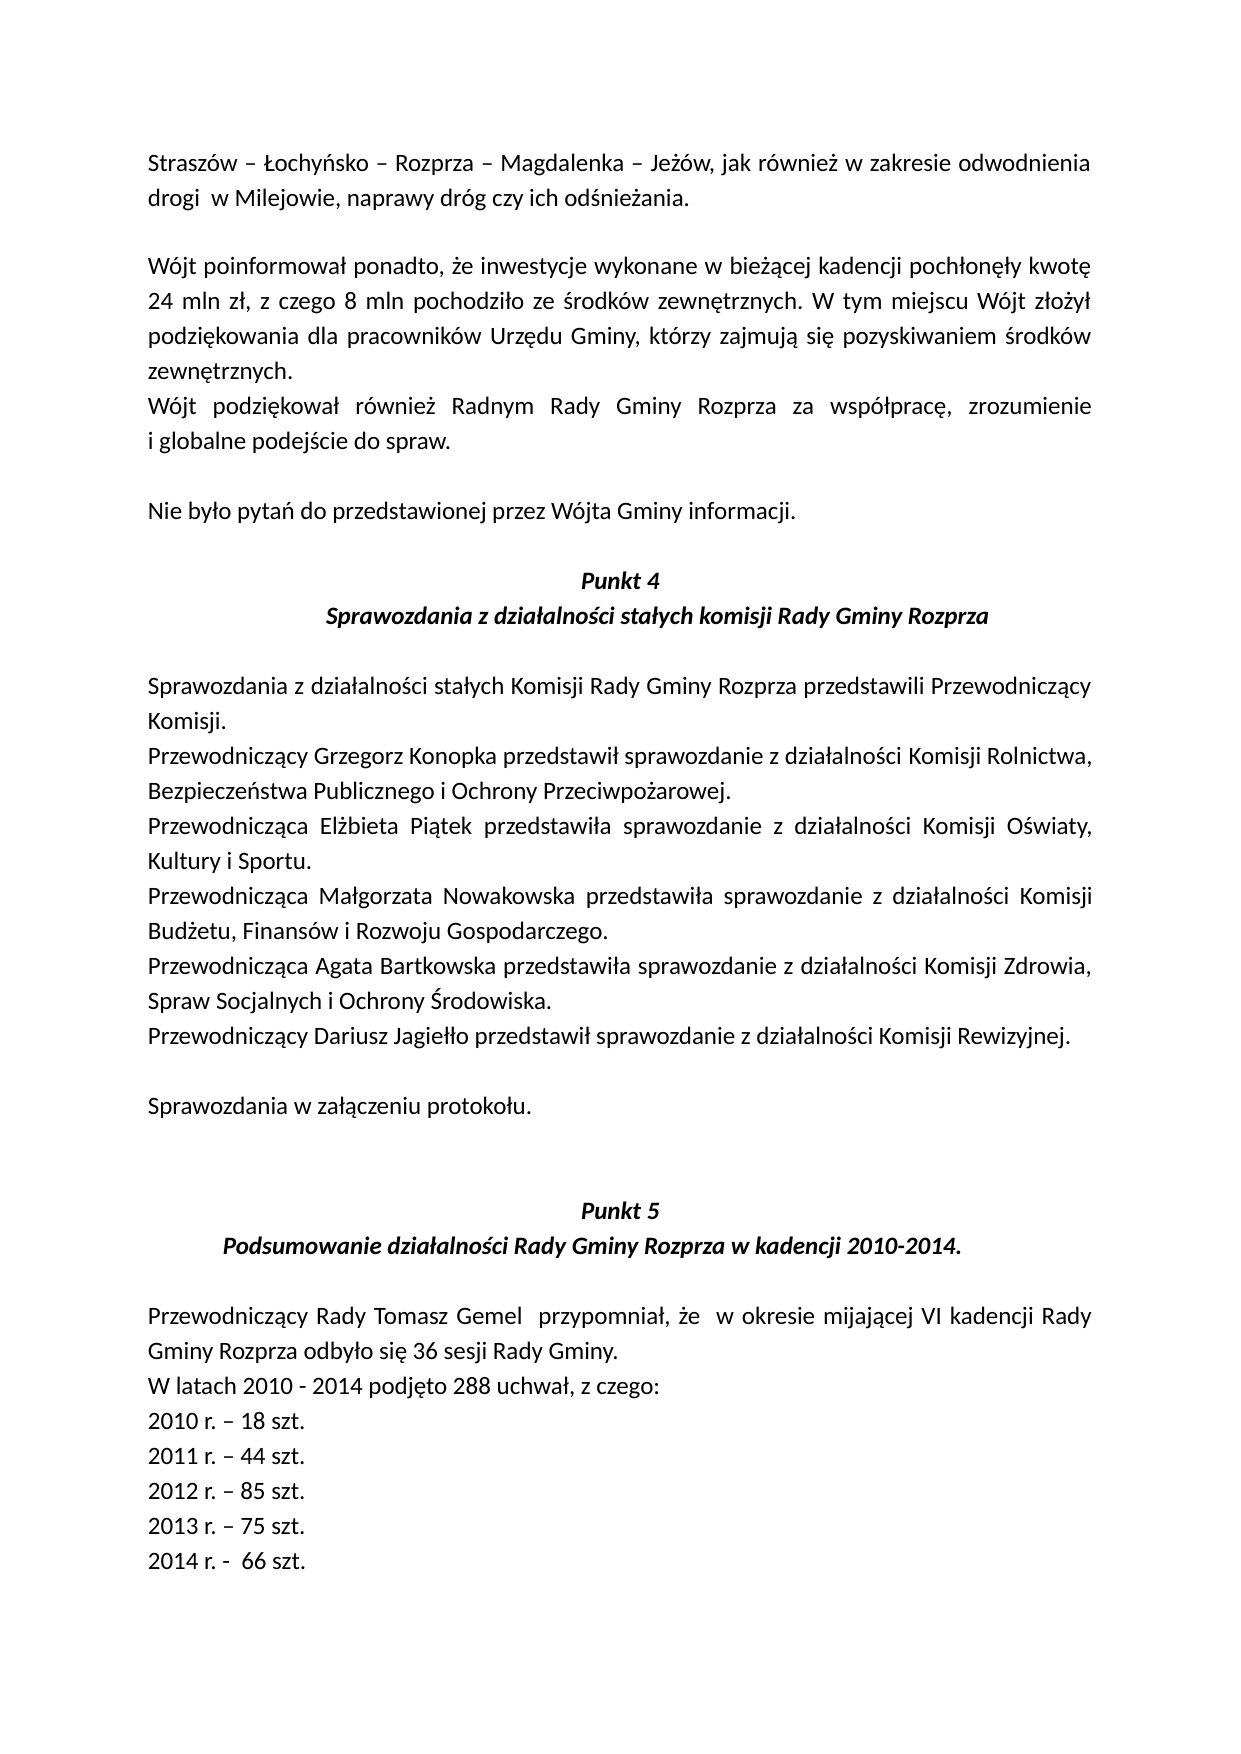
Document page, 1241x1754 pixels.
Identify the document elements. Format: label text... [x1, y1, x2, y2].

text Sprawozdania w załączeniu protokołu. [148, 1090, 1093, 1120]
text Wójt podziękował również Radnym Rady Gminy Rozprza za współpracę, zrozumienie i globalne podejście do spraw. [148, 390, 1093, 455]
text Punkt 5 [148, 1195, 1093, 1225]
text Wójt poinformował ponadto, że inwestycje wykonane w bieżącej kadencji pochłonęły kwotę 24 mln zł, z czego 8 mln pochodziło ze środków zewnętrznych. W tym miejscu Wójt złożył podziękowania dla pracowników Urzędu Gminy, którzy zajmują się pozyskiwaniem środków zewnętrznych. [148, 250, 1093, 385]
text W latach 2010 - 2014 podjęto 288 uchwał, z czego: [148, 1370, 1093, 1400]
text Przewodnicząca Małgorzata Nowakowska przedstawiła sprawozdanie z działalności Komisji Budżetu, Finansów i Rozwoju Gospodarczego. [148, 880, 1093, 945]
text 2010 r. – 18 szt. [148, 1405, 1093, 1435]
text Sprawozdania z działalności stałych komisji Rady Gminy Rozprza [223, 600, 1093, 630]
text Sprawozdania z działalności stałych Komisji Rady Gminy Rozprza przedstawili Przewodniczący Komisji. [148, 670, 1093, 735]
text 2014 r. - 66 szt. [148, 1545, 1093, 1575]
text Podsumowanie działalności Rady Gminy Rozprza w kadencji 2010-2014. [223, 1230, 1093, 1260]
text Przewodniczący Grzegorz Konopka przedstawił sprawozdanie z działalności Komisji Rolnictwa, Bezpieczeństwa Publicznego i Ochrony Przeciwpożarowej. [148, 740, 1093, 805]
text Przewodniczący Rady Tomasz Gemel przypomniał, że w okresie mijającej VI kadencji Rady Gminy Rozprza odbyło się 36 sesji Rady Gminy. [148, 1300, 1093, 1365]
text Nie było pytań do przedstawionej przez Wójta Gminy informacji. [148, 495, 1093, 525]
text Punkt 4 [148, 565, 1093, 595]
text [148, 148, 1093, 213]
text Przewodnicząca Agata Bartkowska przedstawiła sprawozdanie z działalności Komisji Zdrowia, Spraw Socjalnych i Ochrony Środowiska. [148, 950, 1093, 1015]
text 2011 r. – 44 szt. [148, 1440, 1093, 1470]
text Przewodniczący Dariusz Jagiełło przedstawił sprawozdanie z działalności Komisji Rewizyjnej. [148, 1020, 1093, 1050]
text Przewodnicząca Elżbieta Piątek przedstawiła sprawozdanie z działalności Komisji Oświaty, Kultury i Sportu. [148, 810, 1093, 875]
text 2013 r. – 75 szt. [148, 1510, 1093, 1540]
text 2012 r. – 85 szt. [148, 1475, 1093, 1505]
